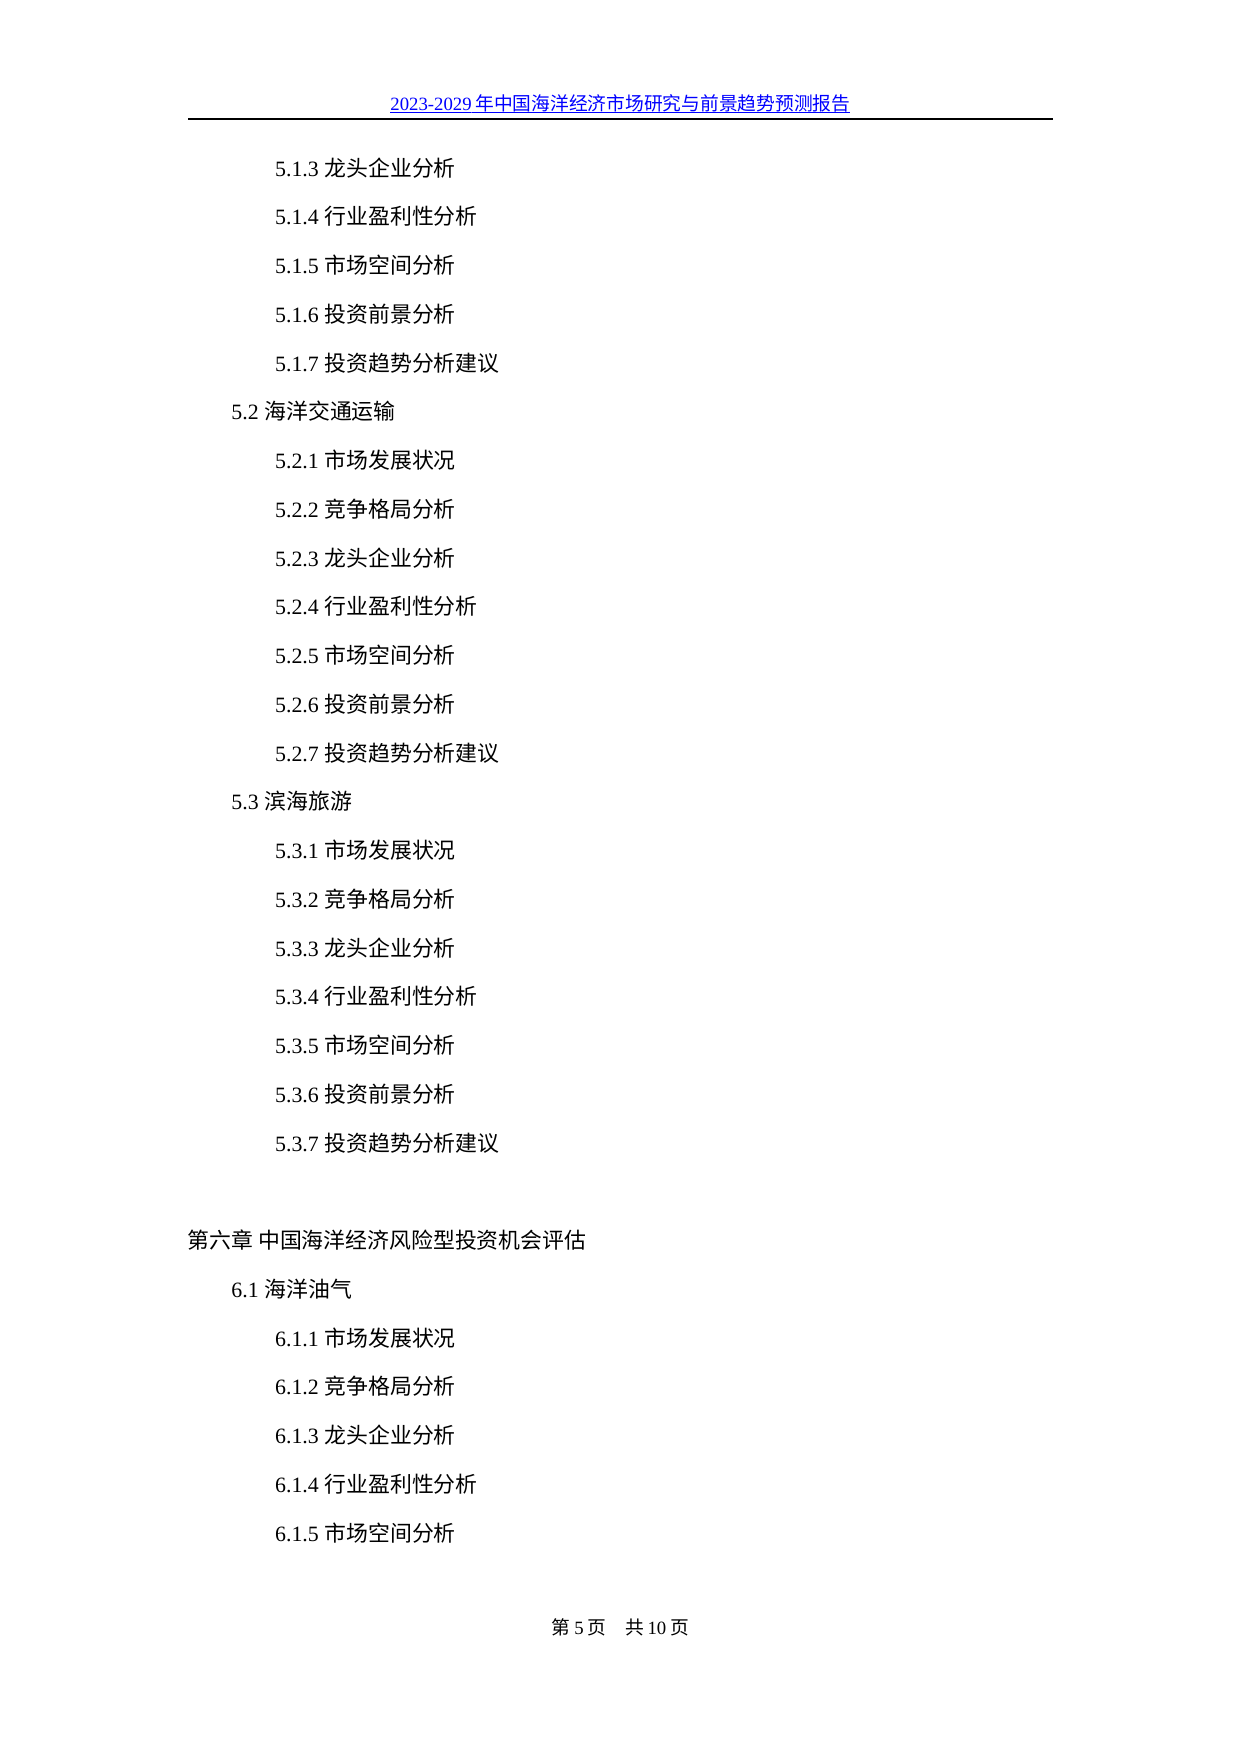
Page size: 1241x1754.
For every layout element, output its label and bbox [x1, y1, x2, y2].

text [187, 150, 1053, 1548]
